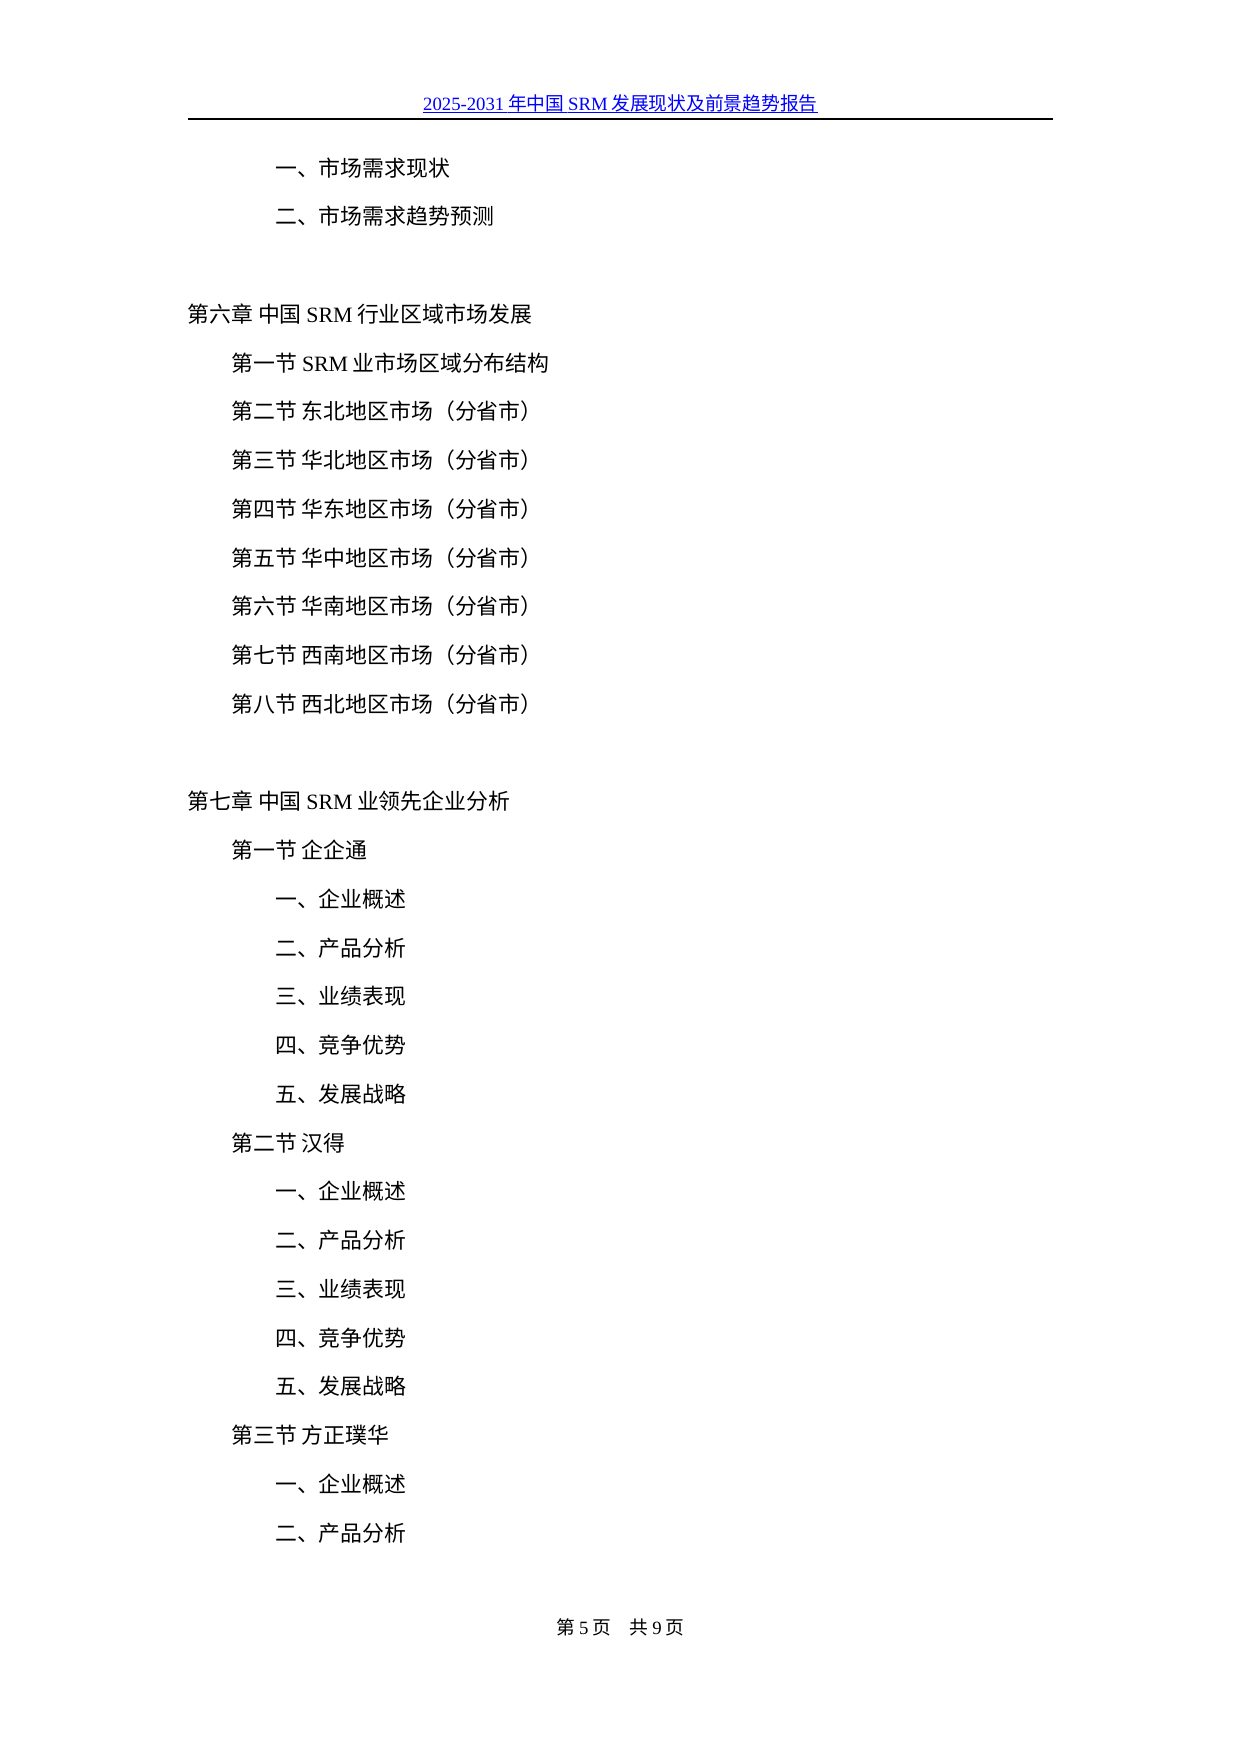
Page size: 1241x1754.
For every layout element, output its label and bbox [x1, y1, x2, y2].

text [187, 150, 1053, 1548]
